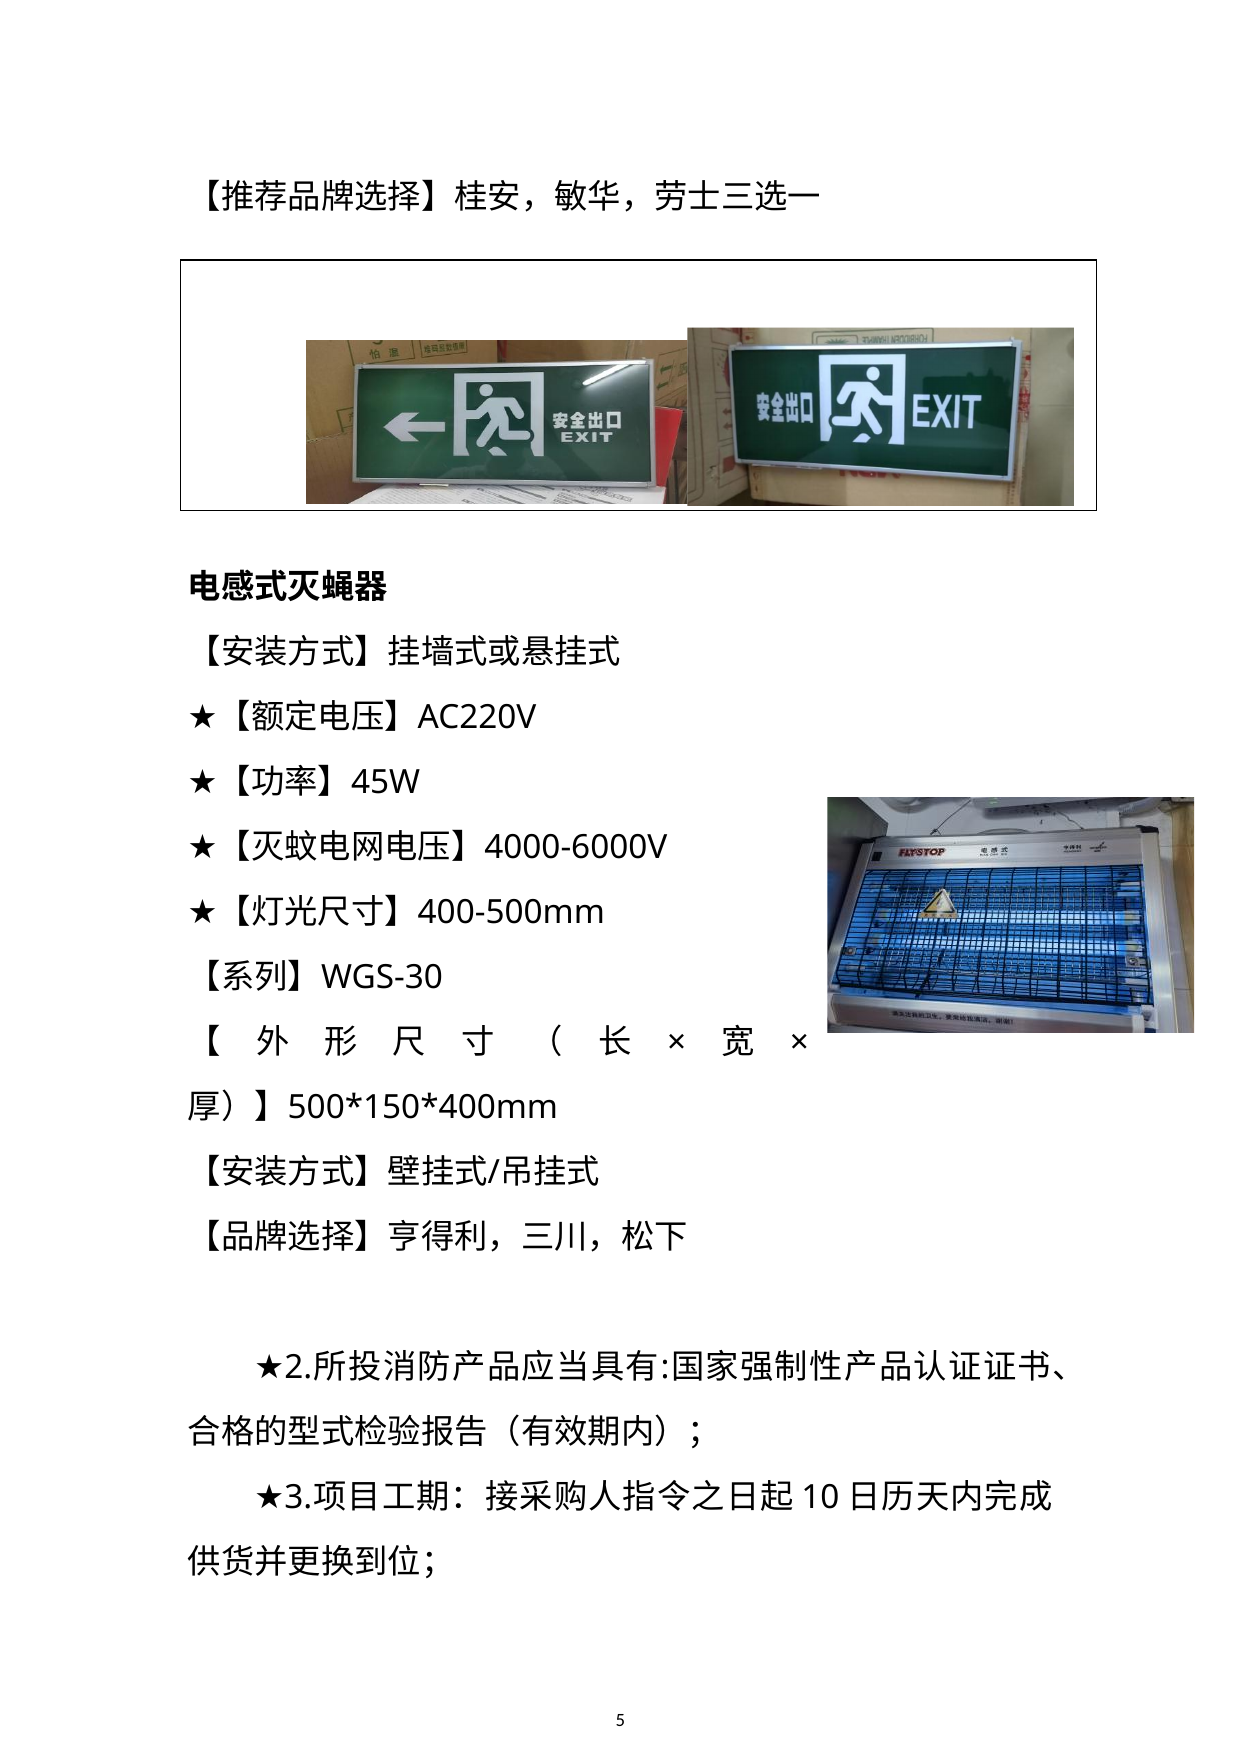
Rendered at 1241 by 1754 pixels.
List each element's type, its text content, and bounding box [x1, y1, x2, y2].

list ★【灯光尺寸】400-500mm [187, 877, 825, 942]
text ★3.项目工期：接采购人指令之日起10日历天内完成供货并更换到位； [187, 1462, 1053, 1592]
picture [825, 797, 1194, 1032]
list 【安装方式】壁挂式/吊挂式 [187, 1137, 1053, 1202]
list 【安装方式】挂墙式或悬挂式 [187, 617, 1053, 682]
list 【推荐品牌选择】桂安，敏华，劳士三选一 [187, 162, 1053, 227]
picture [688, 328, 1074, 506]
list ★【灭蚊电网电压】4000-6000V [187, 812, 825, 877]
picture [306, 340, 687, 504]
list 【品牌选择】亨得利，三川，松下 [187, 1202, 1053, 1267]
list 【系列】WGS-30 [187, 942, 825, 1007]
text ★2.所投消防产品应当具有:国家强制性产品认证证书、合格的型式检验报告（有效期内）； [187, 1332, 1053, 1462]
list 电感式灭蝇器 [187, 552, 1053, 617]
list 【外形尺寸（长×宽×厚）】500*150*400mm [187, 1007, 1053, 1137]
list ★【额定电压】AC220V [187, 682, 1053, 747]
list ★【功率】45W [187, 747, 1053, 812]
